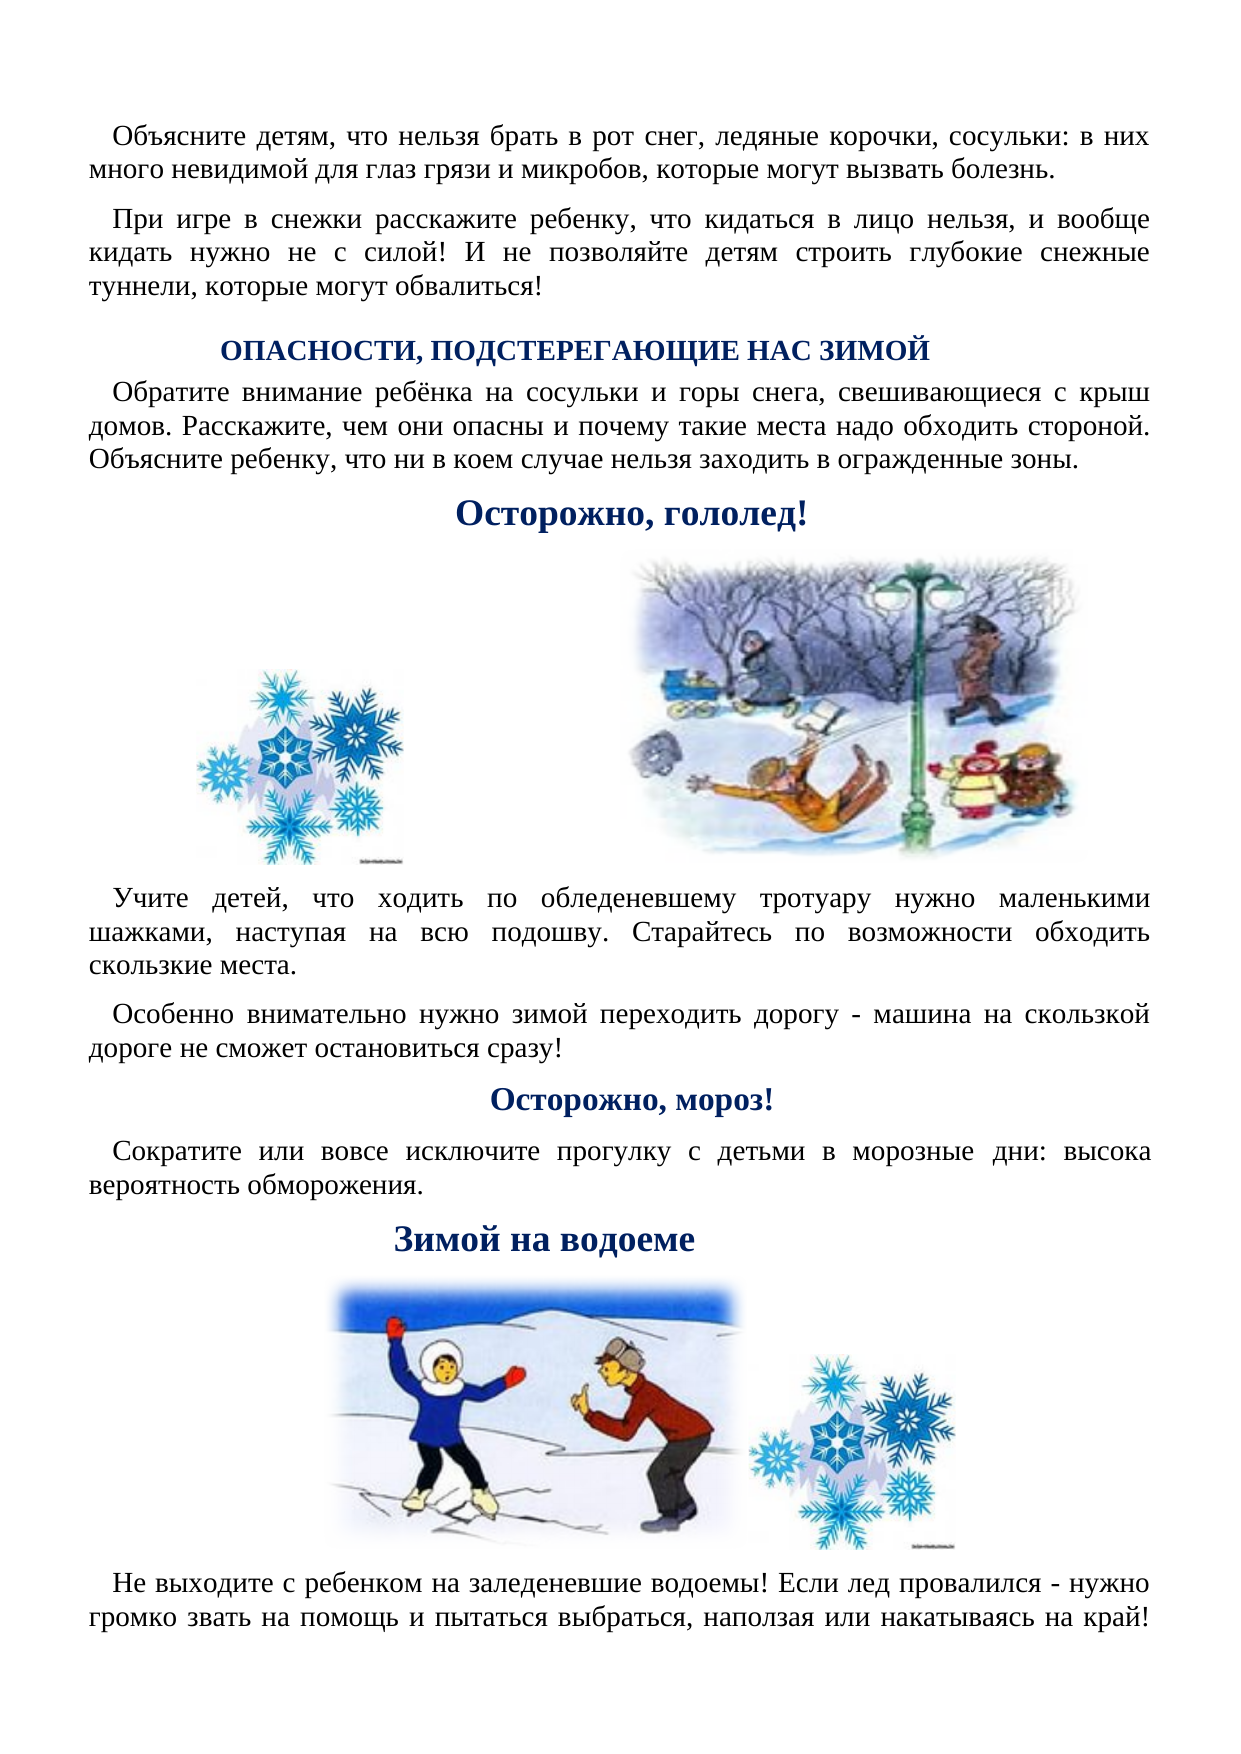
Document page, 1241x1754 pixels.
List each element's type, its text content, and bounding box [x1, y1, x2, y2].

text Учите детей, что ходить по обледеневшему тротуару нужно маленькими шажками, наступая на всю подошву. Старайтесь по возможности обходить скользкие места. [89, 880, 1152, 981]
text Осторожно, гололед! [89, 490, 1152, 533]
picture [648, 577, 1060, 835]
text Осторожно, мороз! [89, 1079, 1152, 1118]
text Особенно внимательно нужно зимой переходить дорогу - машина на скользкой дороге не сможет остановиться сразу! [89, 997, 1152, 1064]
text Объясните детям, что нельзя брать в рот снег, ледяные корочки, сосульки: в них много невидимой для глаз грязи и микробов, которые могут вызвать болезнь. [89, 118, 1152, 185]
text Зимой на водоеме [89, 1216, 1152, 1259]
text Обратите внимание ребёнка на сосульки и горы снега, свешивающиеся с крыш домов. Расскажите, чем они опасны и почему такие места надо обходить стороной. Объясните ребенку, что ни в коем случае нельзя заходить в огражденные зоны. [89, 374, 1152, 475]
text При игре в снежки расскажите ребенку, что кидаться в лицо нельзя, и вообще кидать нужно не с силой! И не позволяйте детям строить глубокие снежные туннели, которые могут обвалиться! [89, 201, 1152, 301]
text Сократите или вовсе исключите прогулку с детьми в морозные дни: высока вероятность обморожения. [89, 1133, 1152, 1200]
text Опасности, подстерегающие нас зимой [89, 333, 1152, 366]
picture [748, 1354, 956, 1550]
picture [353, 1304, 718, 1520]
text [89, 1566, 1152, 1633]
picture [196, 669, 404, 865]
